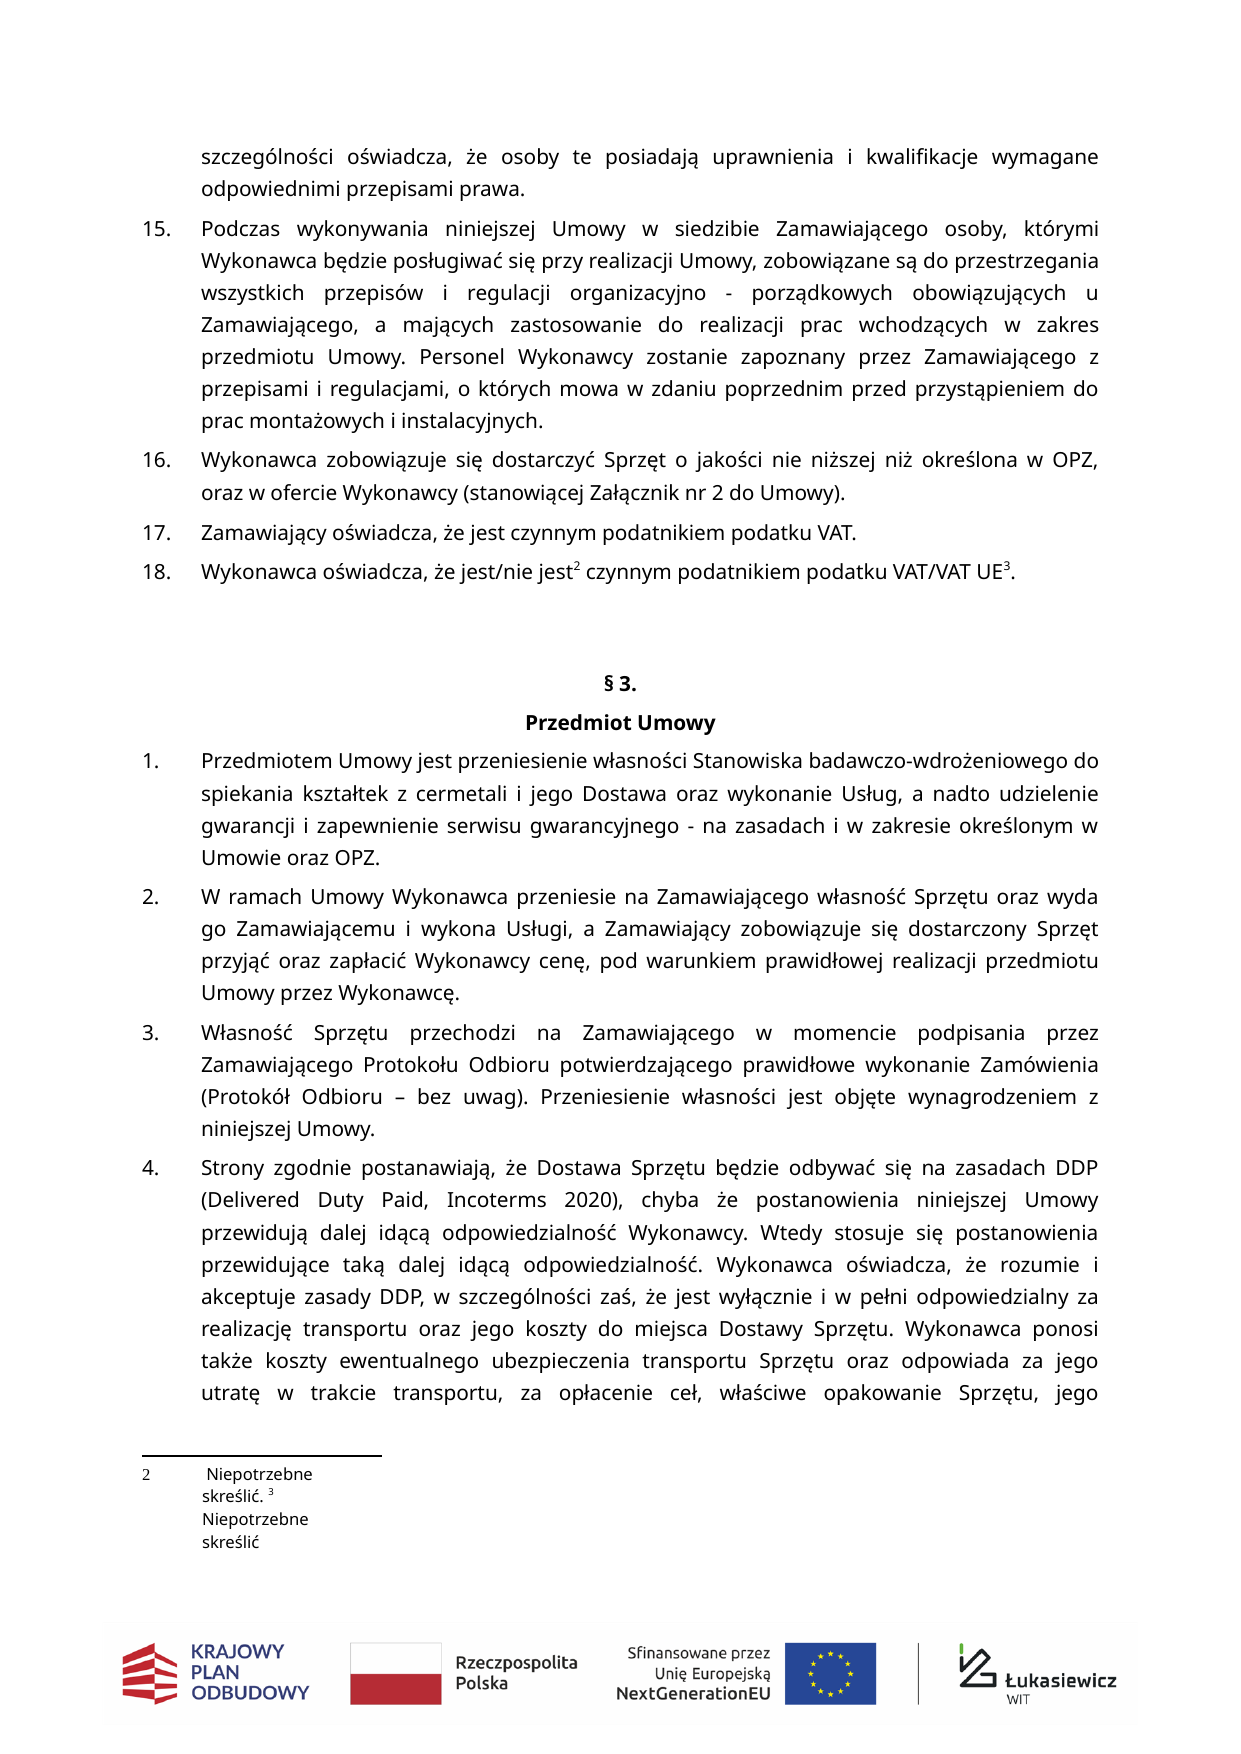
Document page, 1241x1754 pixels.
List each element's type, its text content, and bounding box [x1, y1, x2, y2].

list Podczas wykonywania niniejszej Umowy w siedzibie Zamawiającego osoby, którymi Wykonawca będzie posługiwać się przy realizacji Umowy, zobowiązane są do przestrzegania wszystkich przepisów i regulacji organizacyjno - porządkowych obowiązujących u Zamawiającego, a mających zastosowanie do realizacji prac wchodzących w zakres przedmiotu Umowy. Personel Wykonawcy zostanie zapoznany przez Zamawiającego z przepisami i regulacjami, o których mowa w zdaniu poprzednim przed przystąpieniem do prac montażowych i instalacyjnych. [142, 214, 1100, 435]
list Wykonawca zobowiązuje się dostarczyć Sprzęt o jakości nie niższej niż określona w OPZ, oraz w ofercie Wykonawcy (stanowiącej Załącznik nr 2 do Umowy). [142, 446, 1100, 506]
list Wykonawca oświadcza, że jest/nie jest czynnym podatnikiem podatku VAT/VAT UE3. [142, 557, 1100, 585]
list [142, 142, 1100, 203]
list W ramach Umowy Wykonawca przeniesie na Zamawiającego własność Sprzętu oraz wyda go Zamawiającemu i wykona Usługi, a Zamawiający zobowiązuje się dostarczony Sprzęt przyjąć oraz zapłacić Wykonawcy cenę, pod warunkiem prawidłowej realizacji przedmiotu Umowy przez Wykonawcę. [142, 882, 1100, 1007]
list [142, 1153, 1100, 1407]
list Własność Sprzętu przechodzi na Zamawiającego w momencie podpisania przez Zamawiającego Protokołu Odbioru potwierdzającego prawidłowe wykonanie Zamówienia (Protokół Odbioru – bez uwag). Przeniesienie własności jest objęte wynagrodzeniem z niniejszej Umowy. [142, 1018, 1100, 1143]
picture [102, 1622, 1138, 1725]
list Przedmiotem Umowy jest przeniesienie własności Stanowiska badawczo-wdrożeniowego do spiekania kształtek z cermetali i jego Dostawa oraz wykonanie Usług, a nadto udzielenie gwarancji i zapewnienie serwisu gwarancyjnego - na zasadach i w zakresie określonym w Umowie oraz OPZ. [142, 747, 1100, 871]
list Zamawiający oświadcza, że jest czynnym podatnikiem podatku VAT. [142, 518, 1100, 546]
text § 3. [314, 669, 927, 697]
text Przedmiot Umowy [314, 708, 927, 736]
